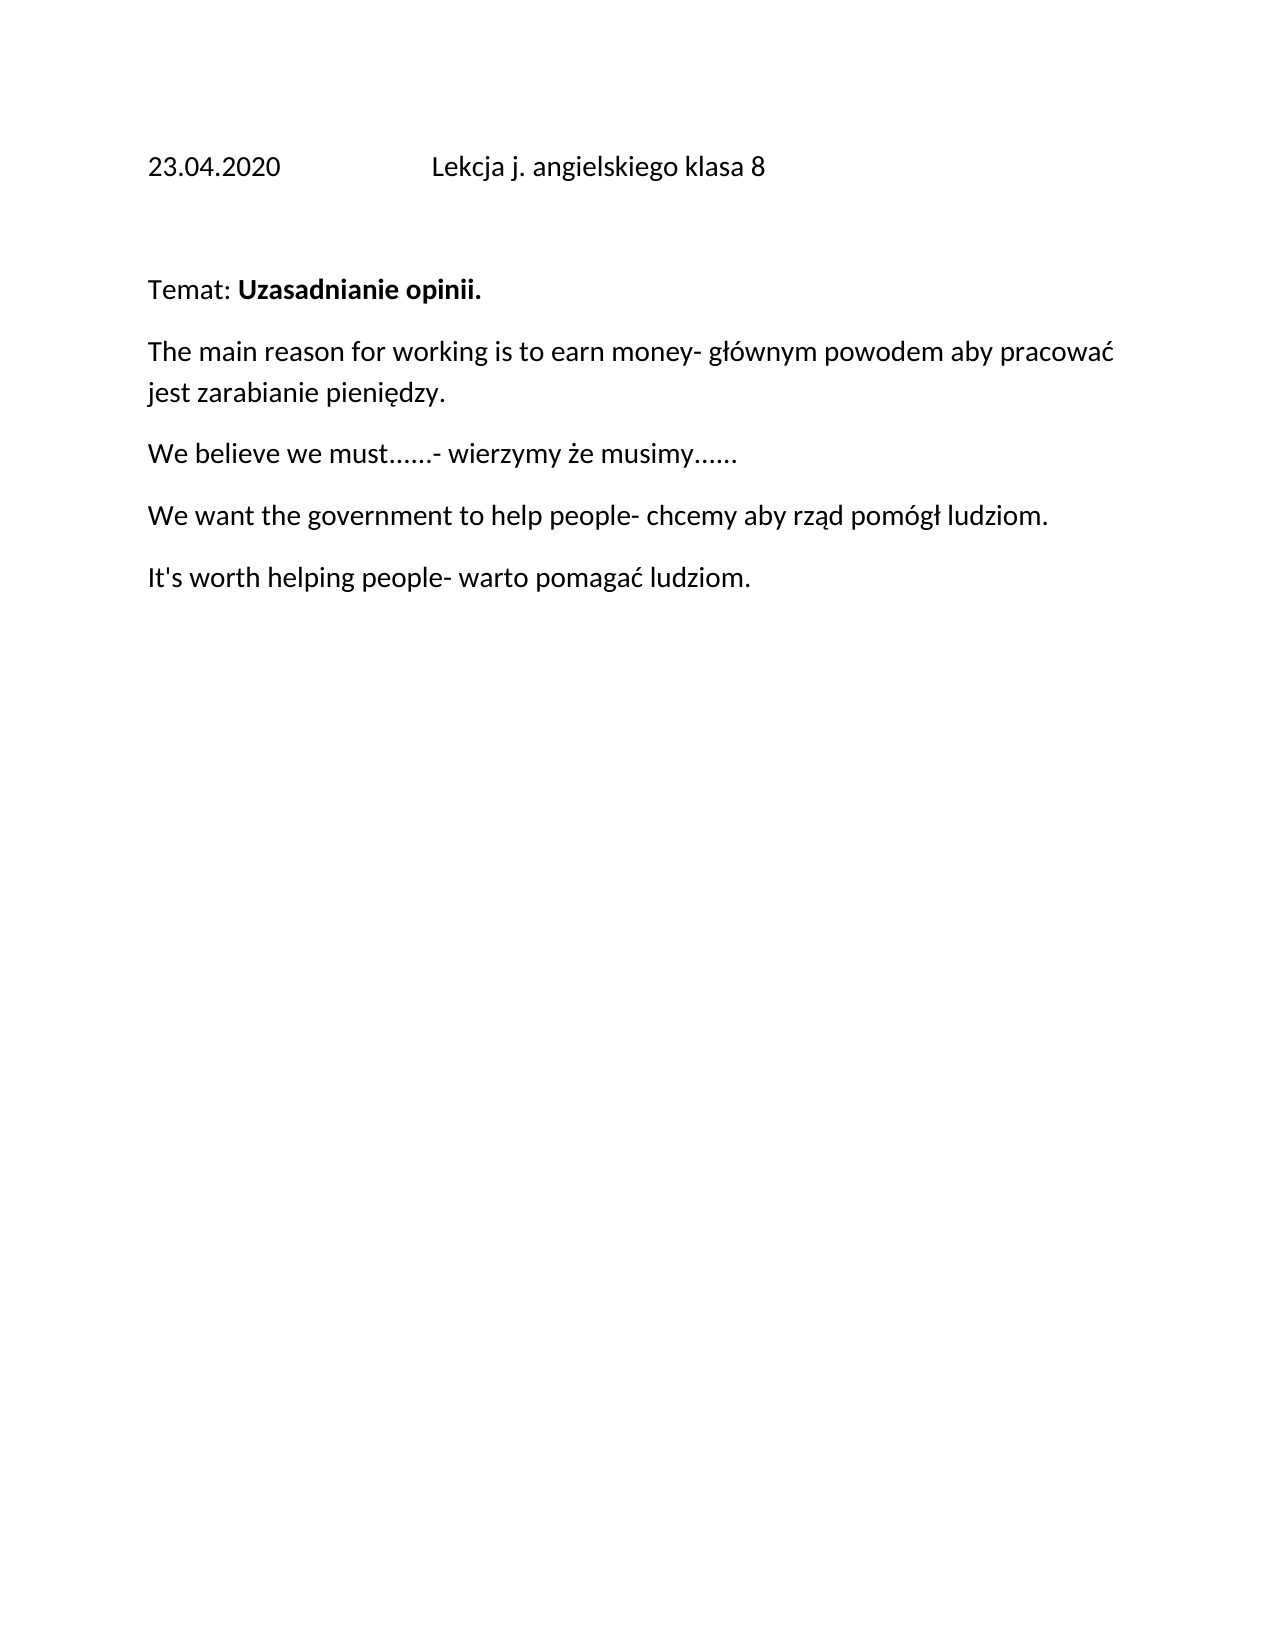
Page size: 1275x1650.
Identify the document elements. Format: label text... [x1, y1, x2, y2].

text We believe we must......- wierzymy że musimy...... [148, 436, 1127, 471]
text 23.04.2020 Lekcja j. angielskiego klasa 8 [148, 148, 1127, 183]
text Temat: Uzasadnianie opinii. [148, 271, 1127, 307]
text The main reason for working is to earn money- głównym powodem aby pracować jest zarabianie pieniędzy. [148, 333, 1127, 409]
text It's worth helping people- warto pomagać ludziom. [148, 559, 1127, 595]
text We want the government to help people- chcemy aby rząd pomógł ludziom. [148, 497, 1127, 533]
